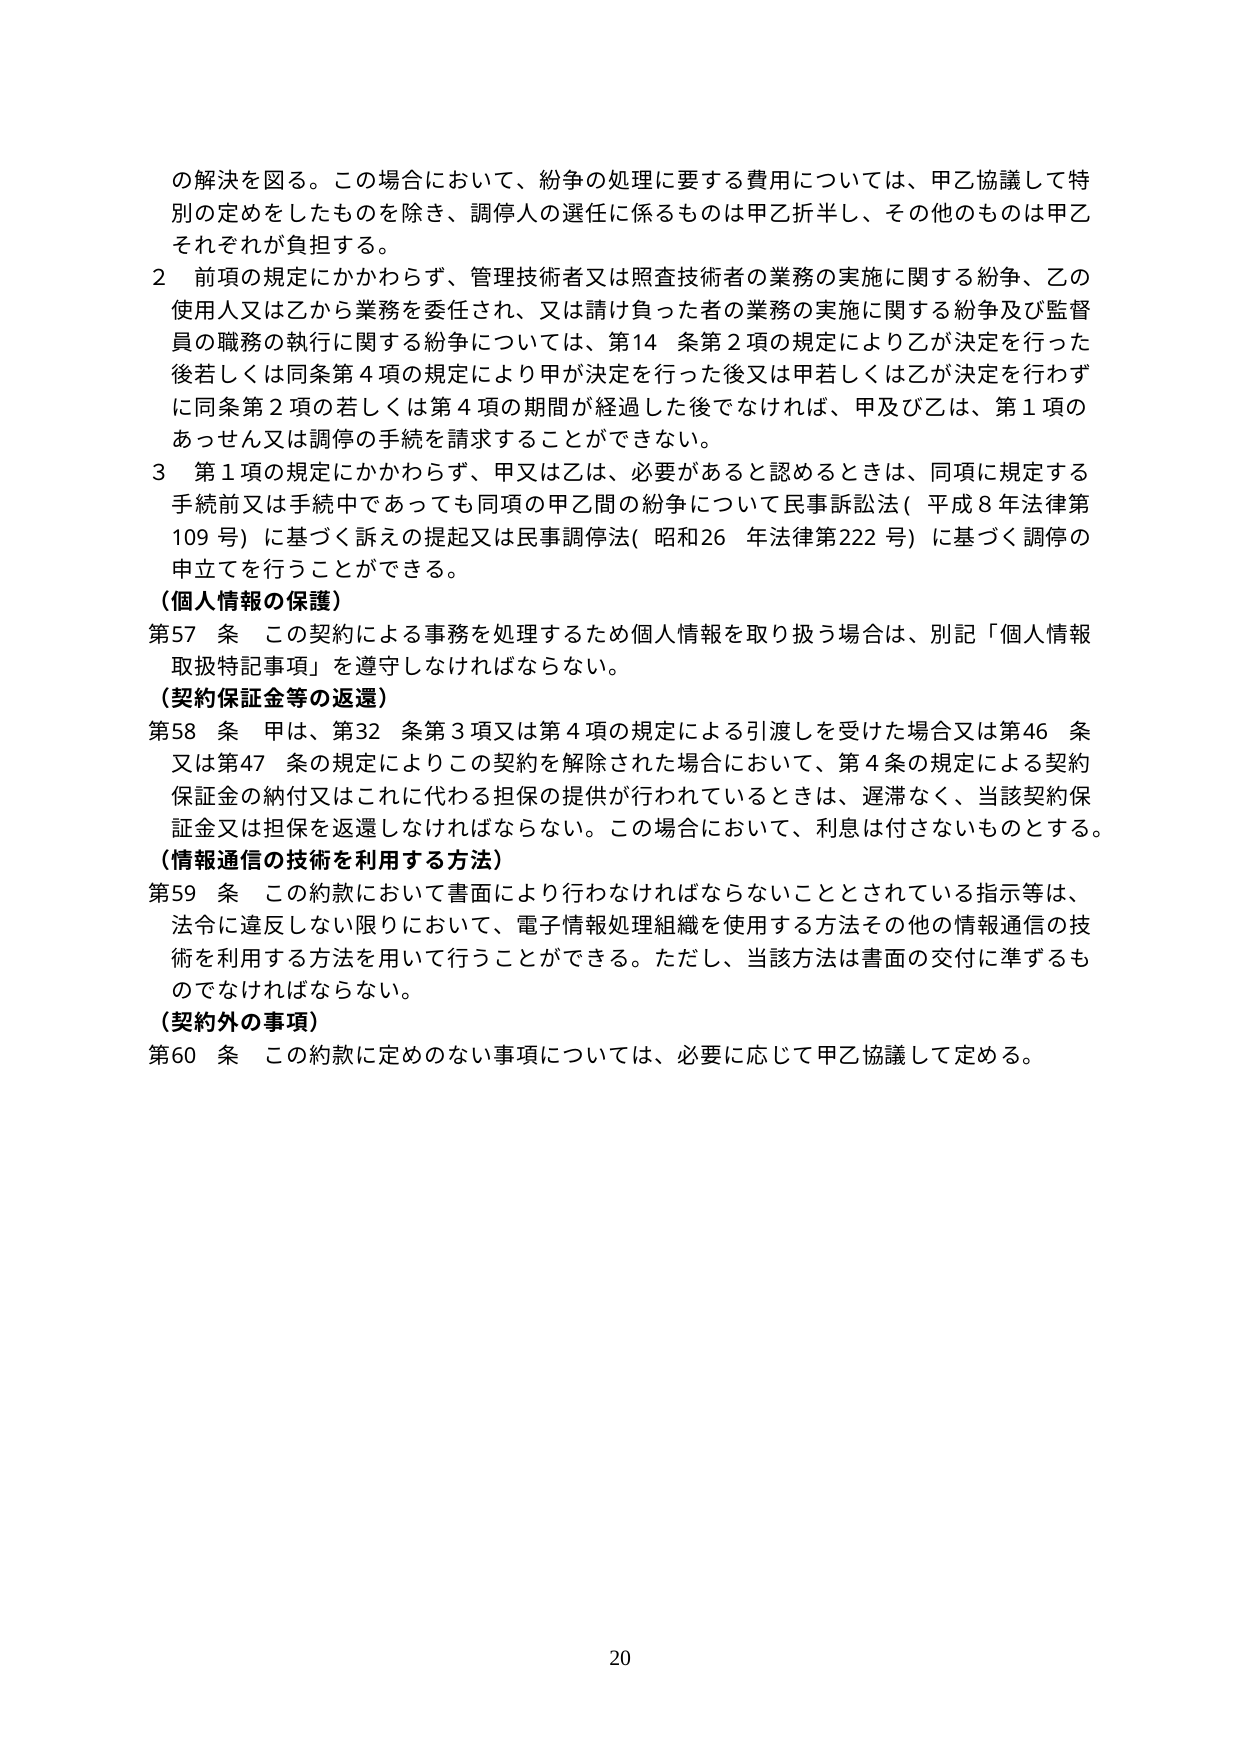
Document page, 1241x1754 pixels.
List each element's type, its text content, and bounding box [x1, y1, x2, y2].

text ２ 前項の規定にかかわらず、管理技術者又は照査技術者の業務の実施に関する紛争､乙の使用人又は乙から業務を委任され､又は請け負った者の業務の実施に関する紛争及び監督員の職務の執行に関する紛争については、第14条第２項の規定により乙が決定を行った後若しくは同条第４項の規定により甲が決定を行った後又は甲若しくは乙が決定を行わずに同条第２項の若しくは第４項の期間が経過した後でなければ、甲及び乙は、第１項のあっせん又は調停の手続を請求することができない。 [148, 260, 1092, 454]
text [148, 163, 1092, 260]
text （情報通信の技術を利用する方法） [148, 843, 1092, 876]
text 第59条 この約款において書面により行わなければならないこととされている指示等は、法令に違反しない限りにおいて、電子情報処理組織を使用する方法その他の情報通信の技術を利用する方法を用いて行うことができる。ただし、当該方法は書面の交付に準ずるものでなければならない。 [148, 876, 1092, 1005]
text ３ 第１項の規定にかかわらず、甲又は乙は、必要があると認めるときは、同項に規定する手続前又は手続中であっても同項の甲乙間の紛争について民事訴訟法(平成８年法律第109号)に基づく訴えの提起又は民事調停法(昭和26年法律第222号)に基づく調停の申立てを行うことができる。 [148, 454, 1092, 584]
text 第60条 この約款に定めのない事項については、必要に応じて甲乙協議して定める。 [148, 1037, 1092, 1070]
text （契約保証金等の返還） [148, 681, 1092, 713]
text （契約外の事項） [148, 1005, 1092, 1037]
text （個人情報の保護） [148, 584, 1092, 616]
text 第57条 この契約による事務を処理するため個人情報を取り扱う場合は、別記「個人情報取扱特記事項」を遵守しなければならない。 [148, 616, 1092, 681]
text 第58条 甲は、第32条第３項又は第４項の規定による引渡しを受けた場合又は第46条又は第47条の規定によりこの契約を解除された場合において、第４条の規定による契約保証金の納付又はこれに代わる担保の提供が行われているときは、遅滞なく、当該契約保証金又は担保を返還しなければならない。この場合において、利息は付さないものとする。 [148, 713, 1092, 843]
